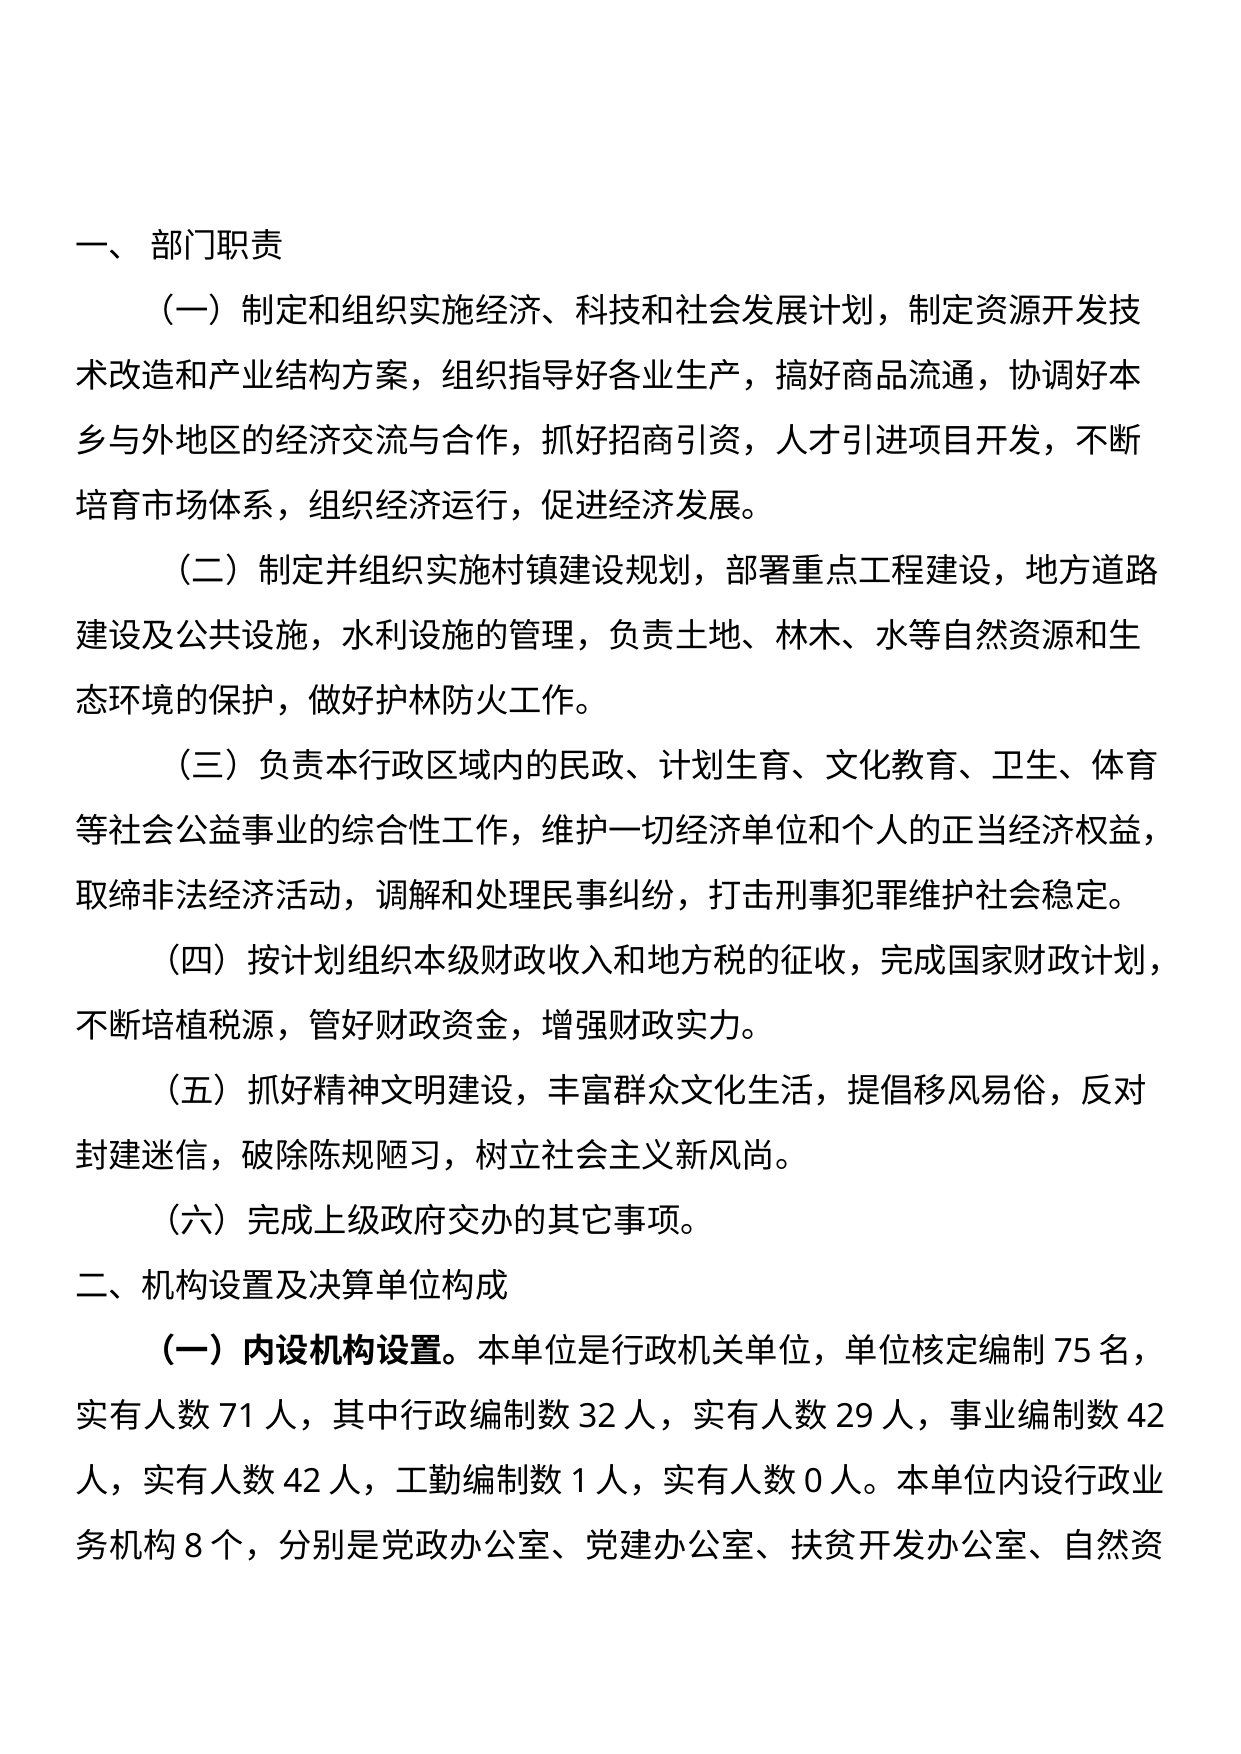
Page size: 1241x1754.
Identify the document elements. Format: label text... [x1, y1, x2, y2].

text （五）抓好精神文明建设，丰富群众文化生活，提倡移风易俗，反对封建迷信，破除陈规陋习，树立社会主义新风尚。 [75, 1056, 1165, 1186]
text （三）负责本行政区域内的民政、计划生育、文化教育、卫生、体育等社会公益事业的综合性工作，维护一切经济单位和个人的正当经济权益，取缔非法经济活动，调解和处理民事纠纷，打击刑事犯罪维护社会稳定。 [75, 731, 1165, 926]
text （四）按计划组织本级财政收入和地方税的征收，完成国家财政计划，不断培植税源，管好财政资金，增强财政实力。 [75, 926, 1165, 1056]
text （六）完成上级政府交办的其它事项。 [75, 1186, 1165, 1251]
text 二、机构设置及决算单位构成 [75, 1251, 1165, 1316]
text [75, 1316, 1165, 1576]
list 部门职责 [75, 211, 1165, 276]
text （二）制定并组织实施村镇建设规划，部署重点工程建设，地方道路建设及公共设施，水利设施的管理，负责土地、林木、水等自然资源和生态环境的保护，做好护林防火工作。 [75, 536, 1165, 731]
text （一）制定和组织实施经济、科技和社会发展计划，制定资源开发技术改造和产业结构方案，组织指导好各业生产，搞好商品流通，协调好本乡与外地区的经济交流与合作，抓好招商引资，人才引进项目开发，不断培育市场体系，组织经济运行，促进经济发展。 [75, 276, 1165, 536]
